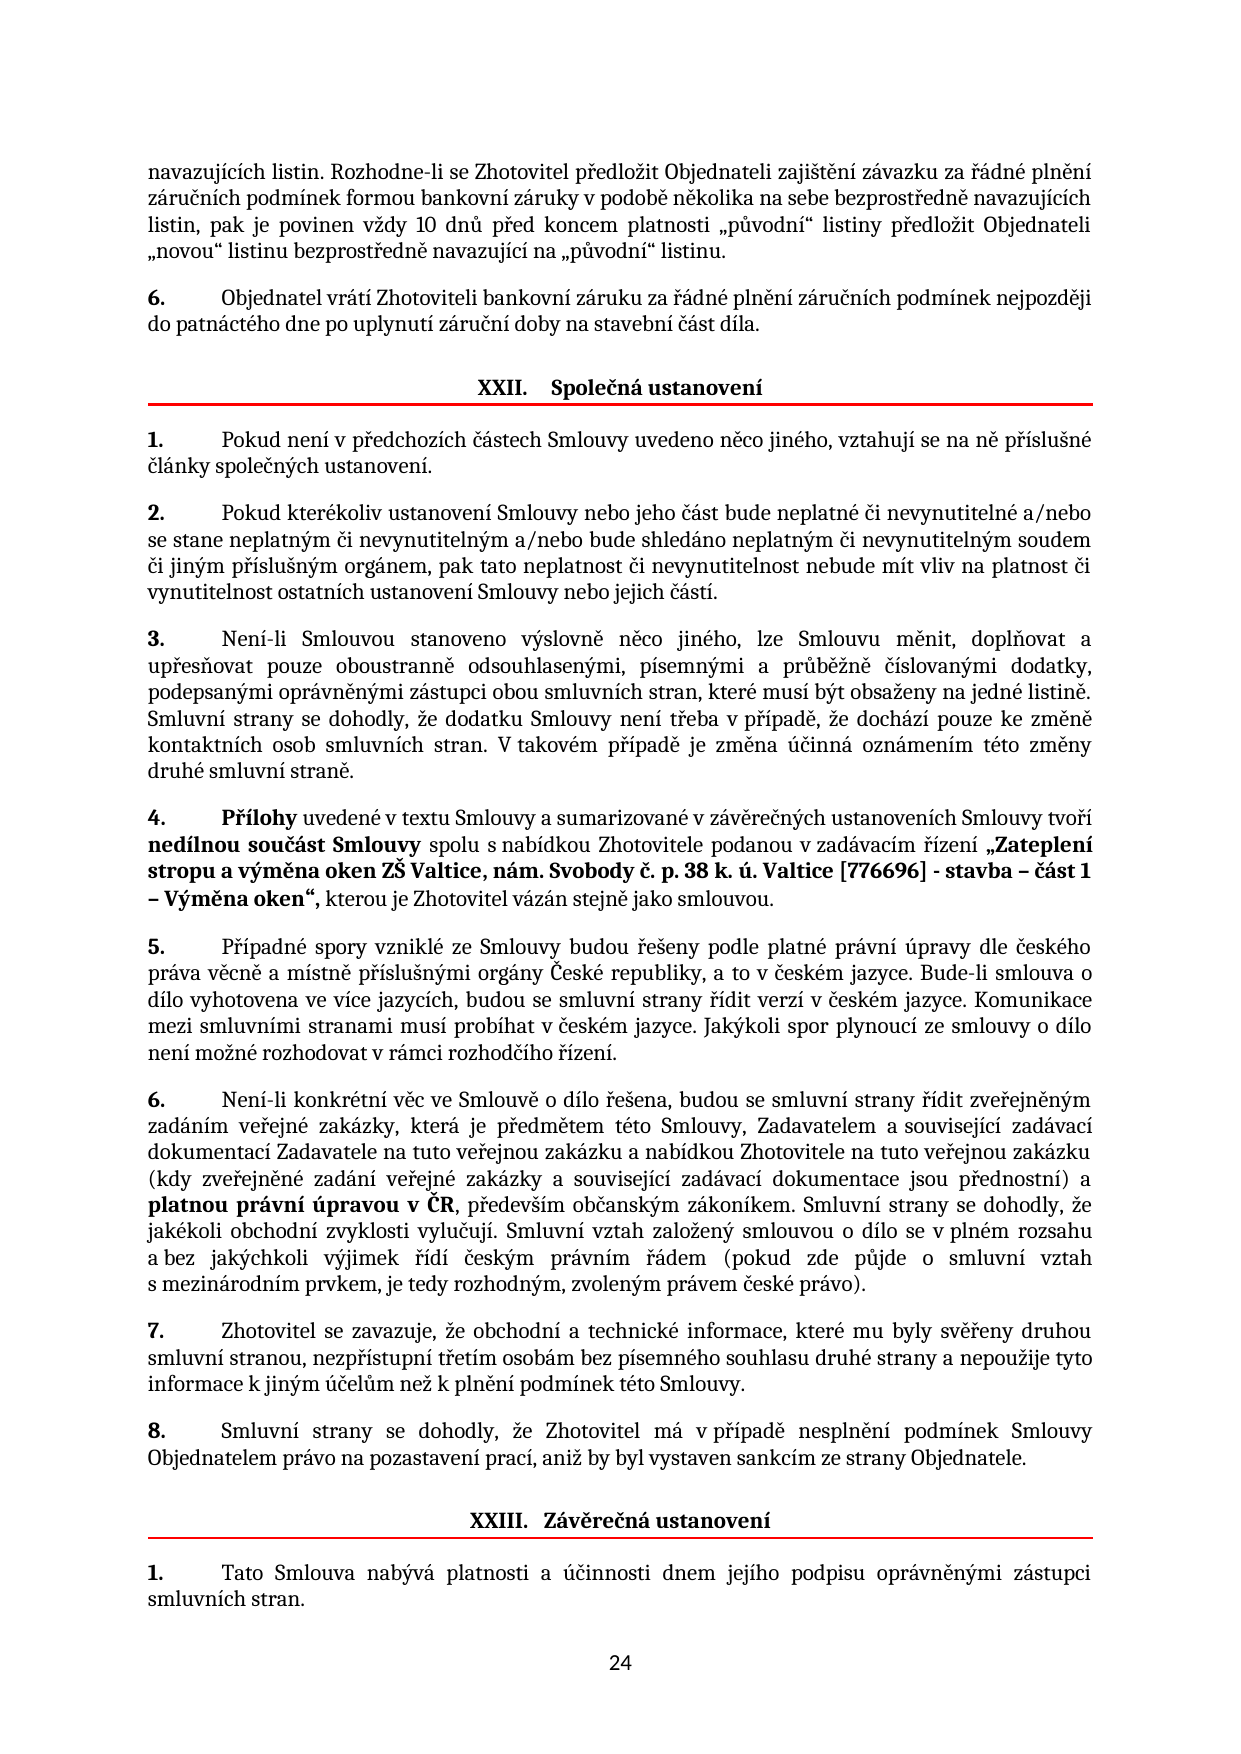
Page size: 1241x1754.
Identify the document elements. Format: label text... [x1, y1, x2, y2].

subtitle Není-li Smlouvou stanoveno výslovně něco jiného, lze Smlouvu měnit, doplňovat a upřesňovat pouze oboustranně odsouhlasenými, písemnými a průběžně číslovanými dodatky, podepsanými oprávněnými zástupci obou smluvních stran, které musí být obsaženy na jedné listině. Smluvní strany se dohodly, že dodatku Smlouvy není třeba v případě, že dochází pouze ke změně kontaktních osob smluvních stran. V takovém případě je změna účinná oznámením této změny druhé smluvní straně. [148, 626, 1093, 784]
subtitle Pokud kterékoliv ustanovení Smlouvy nebo jeho část bude neplatné či nevynutitelné a/nebo se stane neplatným či nevynutitelným a/nebo bude shledáno neplatným či nevynutitelným soudem či jiným příslušným orgánem, pak tato neplatnost či nevynutitelnost nebude mít vliv na platnost či vynutitelnost ostatních ustanovení Smlouvy nebo jejich částí. [148, 500, 1093, 605]
subtitle Společná ustanovení [148, 375, 1093, 403]
subtitle Přílohy uvedené v textu Smlouvy a sumarizované v závěrečných ustanoveních Smlouvy tvoří nedílnou součást Smlouvy spolu s nabídkou Zhotovitele podanou v zadávacím řízení „Zateplení stropu a výměna oken ZŠ Valtice, nám. Svobody č. p. 38 k. ú. Valtice [776696] - stavba – část 1 – Výměna oken“, kterou je Zhotovitel vázán stejně jako smlouvou. [148, 805, 1093, 913]
subtitle Pokud není v předchozích částech Smlouvy uvedeno něco jiného, vztahují se na ně příslušné články společných ustanovení. [148, 426, 1093, 479]
subtitle Případné spory vzniklé ze Smlouvy budou řešeny podle platné právní úpravy dle českého práva věcně a místně příslušnými orgány České republiky, a to v českém jazyce. Bude-li smlouva o dílo vyhotovena ve více jazycích, budou se smluvní strany řídit verzí v českém jazyce. Komunikace mezi smluvními stranami musí probíhat v českém jazyce. Jakýkoli spor plynoucí ze smlouvy o dílo není možné rozhodovat v rámci rozhodčího řízení. [148, 934, 1093, 1066]
subtitle Zhotovitel se zavazuje, že obchodní a technické informace, které mu byly svěřeny druhou smluvní stranou, nezpřístupní třetím osobám bez písemného souhlasu druhé strany a nepoužije tyto informace k jiným účelům než k plnění podmínek této Smlouvy. [148, 1318, 1093, 1397]
subtitle Tato Smlouva nabývá platnosti a účinnosti dnem jejího podpisu oprávněnými zástupci smluvních stran. [148, 1559, 1093, 1612]
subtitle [148, 159, 1093, 264]
subtitle Závěrečná ustanovení [148, 1508, 1093, 1537]
subtitle Není-li konkrétní věc ve Smlouvě o dílo řešena, budou se smluvní strany řídit zveřejněným zadáním veřejné zakázky, která je předmětem této Smlouvy, Zadavatelem a související zadávací dokumentací Zadavatele na tuto veřejnou zakázku a nabídkou Zhotovitele na tuto veřejnou zakázku (kdy zveřejněné zadání veřejné zakázky a související zadávací dokumentace jsou přednostní) a platnou právní úpravou v ČR, především občanským zákoníkem. Smluvní strany se dohodly, že jakékoli obchodní zvyklosti vylučují. Smluvní vztah založený smlouvou o dílo se v plném rozsahu a bez jakýchkoli výjimek řídí českým právním řádem (pokud zde půjde o smluvní vztah s mezinárodním prvkem, je tedy rozhodným, zvoleným právem české právo). [148, 1086, 1093, 1297]
subtitle Smluvní strany se dohodly, že Zhotovitel má v případě nesplnění podmínek Smlouvy Objednatelem právo na pozastavení prací, aniž by byl vystaven sankcím ze strany Objednatele. [148, 1418, 1093, 1471]
subtitle Objednatel vrátí Zhotoviteli bankovní záruku za řádné plnění záručních podmínek nejpozději do patnáctého dne po uplynutí záruční doby na stavební část díla. [148, 285, 1093, 338]
